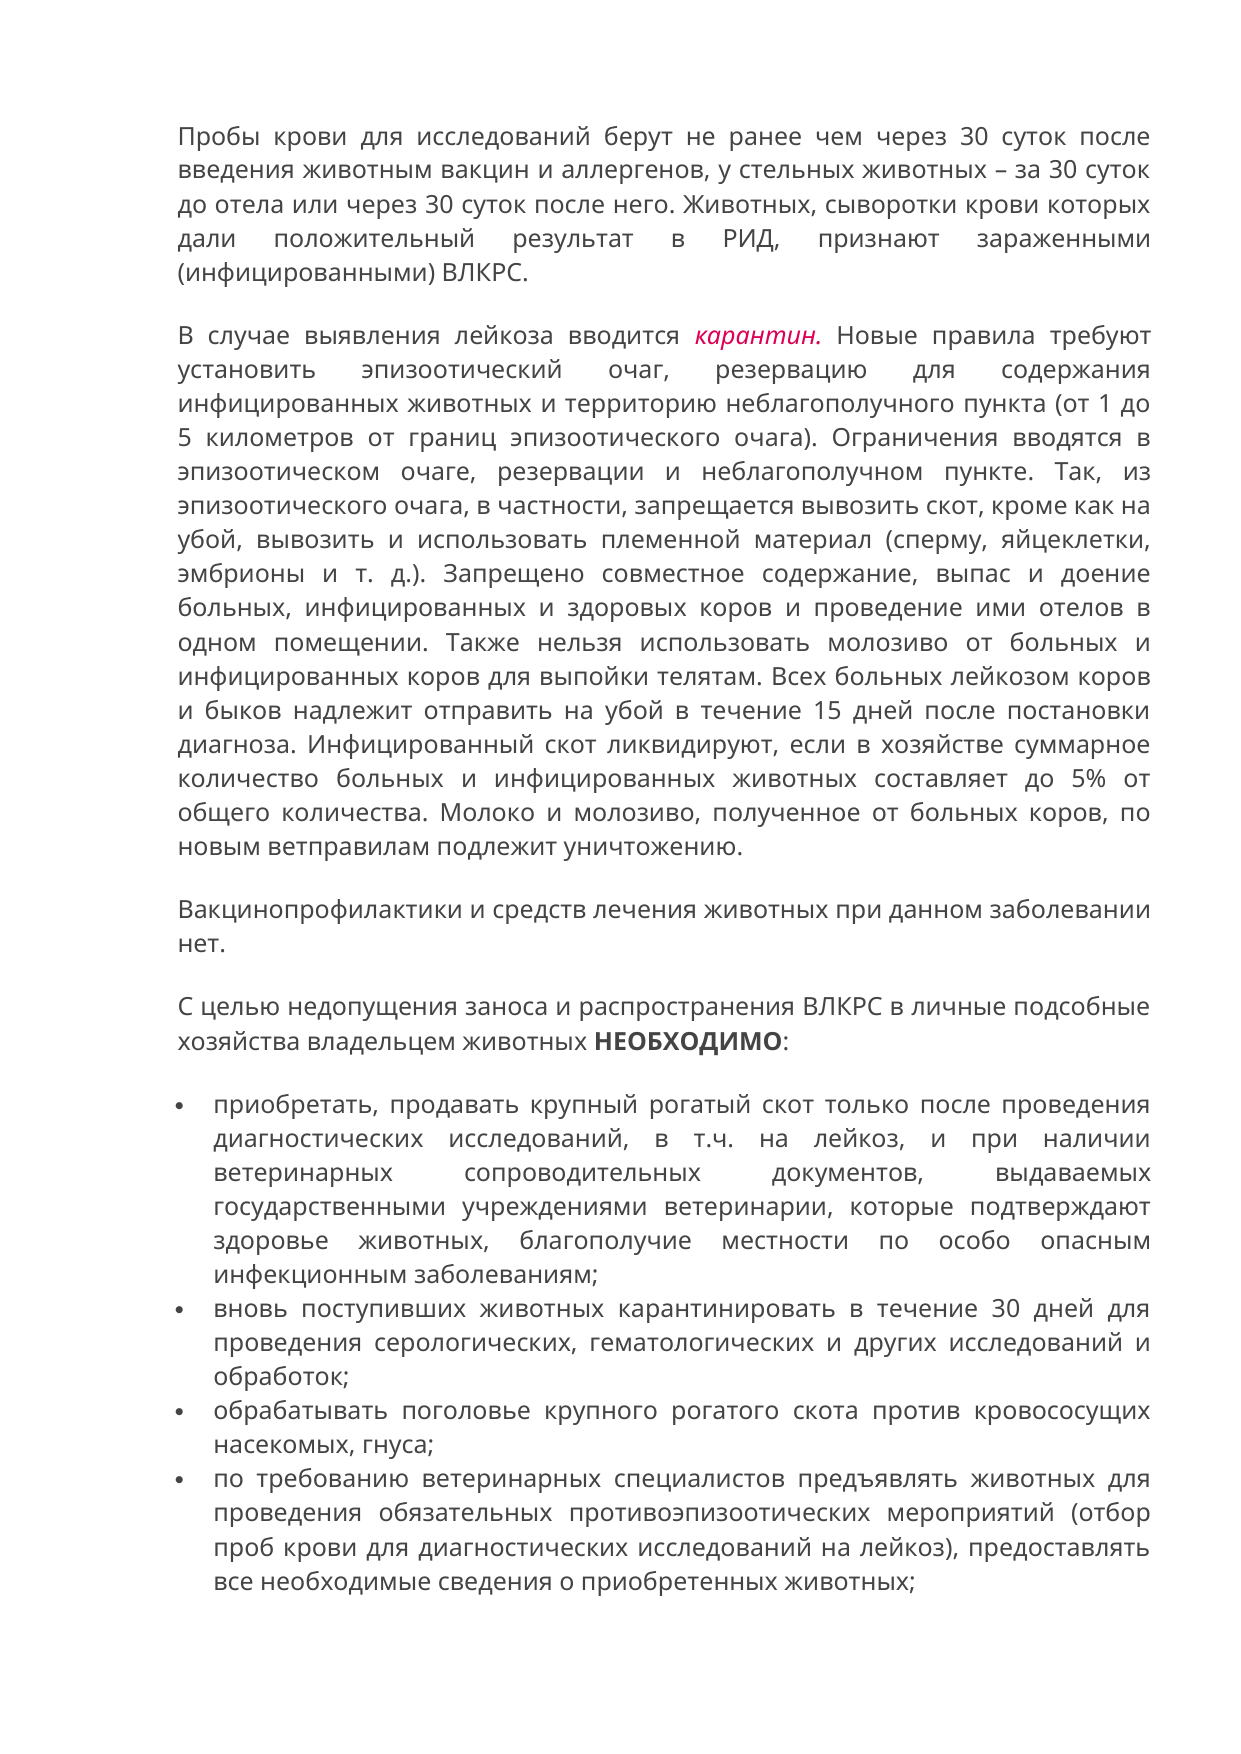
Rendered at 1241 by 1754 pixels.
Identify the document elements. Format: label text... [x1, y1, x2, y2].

text В случае выявления лейкоза вводится карантин. Новые правила требуют установить эпизоотический очаг, резервацию для содержания инфицированных животных и территорию неблагополучного пункта (от 1 до 5 километров от границ эпизоотического очага). Ограничения вводятся в эпизоотическом очаге, резервации и неблагополучном пункте. Так, из эпизоотического очага, в частности, запрещается вывозить скот, кроме как на убой, вывозить и использовать племенной материал (сперму, яйцеклетки, эмбрионы и т. д.). Запрещено совместное содержание, выпас и доение больных, инфицированных и здоровых коров и проведение ими отелов в одном помещении. Также нельзя использовать молозиво от больных и инфицированных коров для выпойки телятам. Всех больных лейкозом коров и быков надлежит отправить на убой в течение 15 дней после постановки диагноза. Инфицированный скот ликвидируют, если в хозяйстве суммарное количество больных и инфицированных животных составляет до 5% от общего количества. Молоко и молозиво, полученное от больных коров, по новым ветправилам подлежит уничтожению. [177, 318, 1152, 863]
list по требованию ветеринарных специалистов предъявлять животных для проведения обязательных противоэпизоотических мероприятий (отбор проб крови для диагностических исследований на лейкоз), предоставлять все необходимые сведения о приобретенных животных; [176, 1461, 1152, 1597]
text Вакцинопрофилактики и средств лечения животных при данном заболевании нет. [177, 892, 1152, 960]
list вновь поступивших животных карантинировать в течение 30 дней для проведения серологических, гематологических и других исследований и обработок; [176, 1291, 1152, 1393]
text С целью недопущения заноса и распространения ВЛКРС в личные подсобные хозяйства владельцем животных НЕОБХОДИМО: [177, 989, 1152, 1057]
list приобретать, продавать крупный рогатый скот только после проведения диагностических исследований, в т.ч. на лейкоз, и при наличии ветеринарных сопроводительных документов, выдаваемых государственными учреждениями ветеринарии, которые подтверждают здоровье животных, благополучие местности по особо опасным инфекционным заболеваниям; [176, 1086, 1152, 1291]
text Пробы крови для исследований берут не ранее чем через 30 суток после введения животным вакцин и аллергенов, у стельных животных – за 30 суток до отела или через 30 суток после него. Животных, сыворотки крови которых дали положительный результат в РИД, признают зараженными (инфицированными) ВЛКРС. [177, 118, 1152, 288]
list обрабатывать поголовье крупного рогатого скота против кровососущих насекомых, гнуса; [176, 1393, 1152, 1461]
